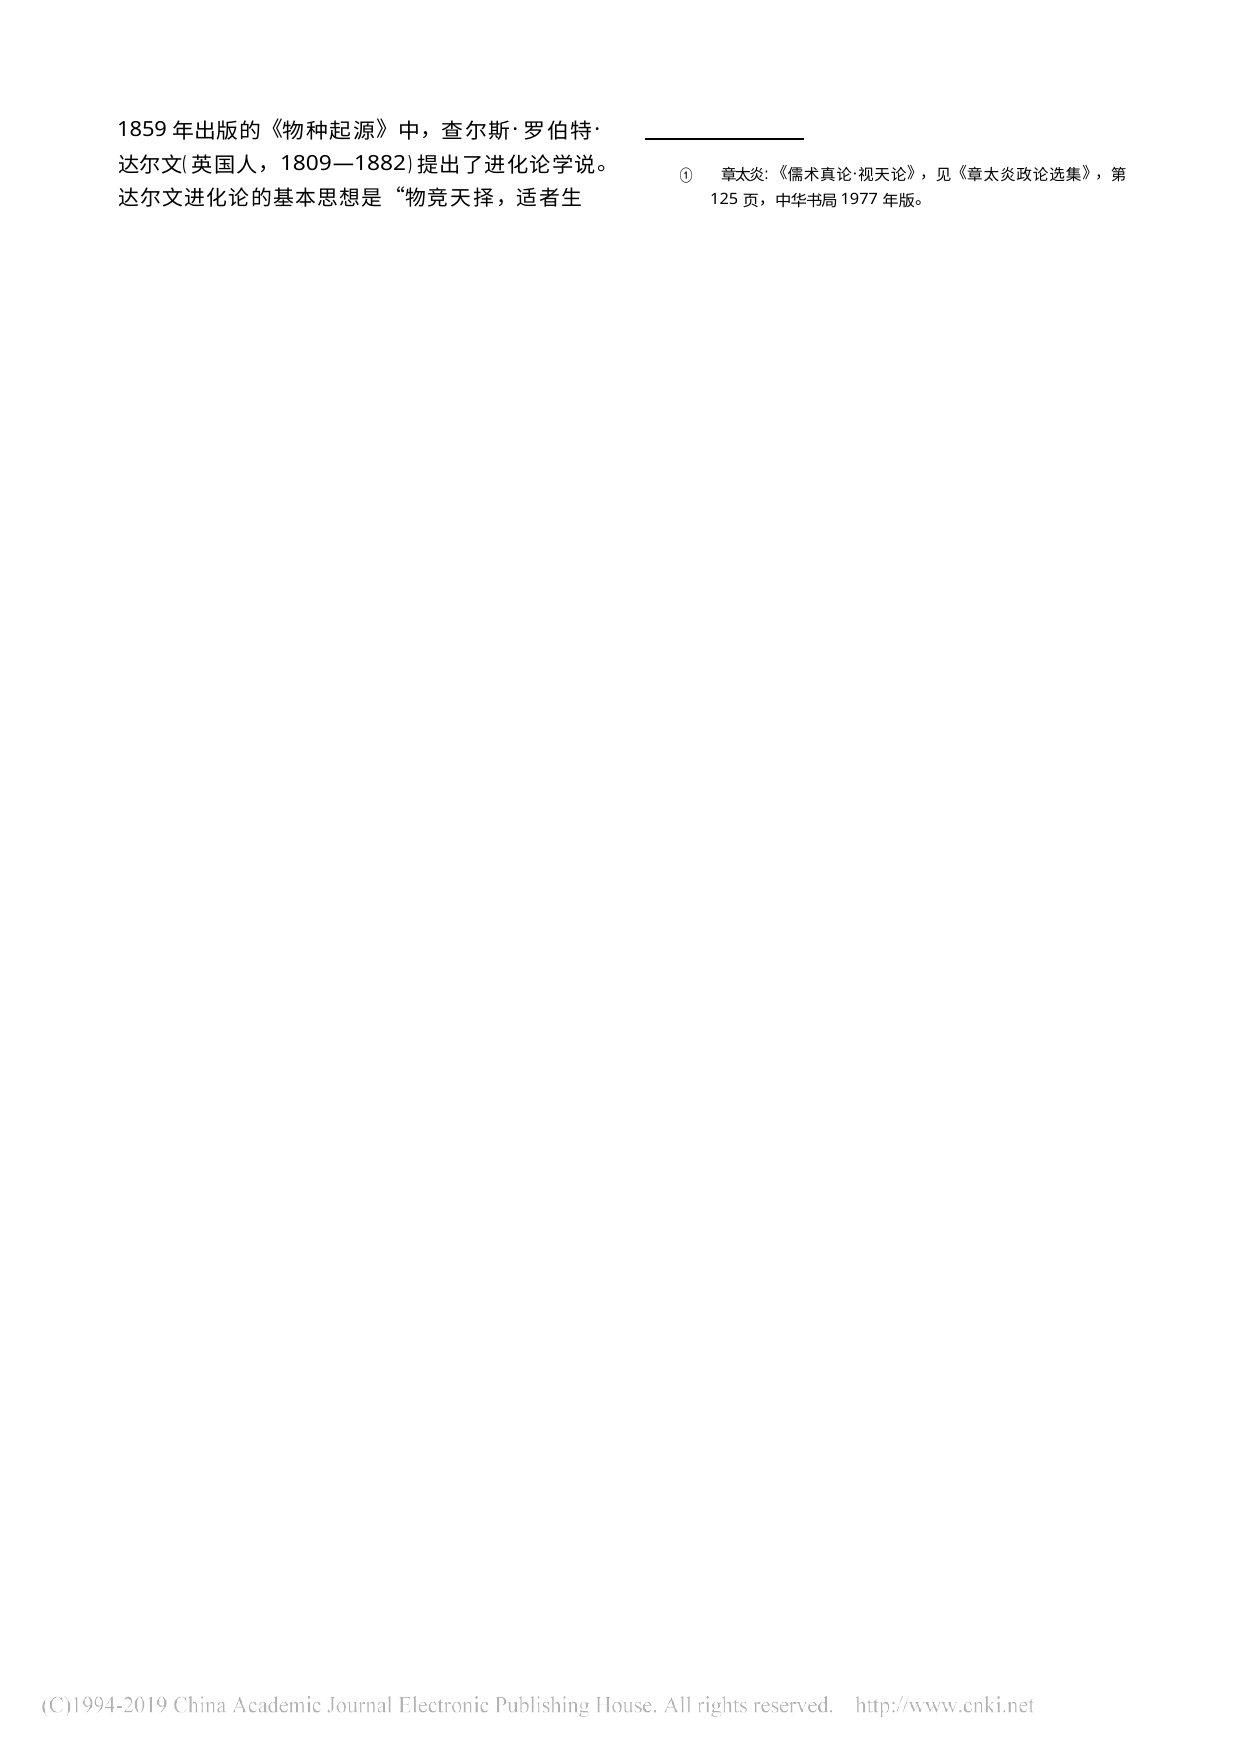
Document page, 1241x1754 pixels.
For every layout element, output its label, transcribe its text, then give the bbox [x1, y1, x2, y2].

text 125 页，中华书局 1977 年版。 [710, 186, 1144, 211]
text ① 章太炎: 《儒术真论·视天论》，见《章太炎政论选集》，第 [678, 161, 1144, 185]
text 1859 年出版的《物种起源》中，查尔斯· 罗伯特· [117, 112, 1144, 144]
text 达尔文( 英国人，1809—1882) 提出了进化论学说。达尔文进化论的基本思想是“物竞天择，适者生 [118, 146, 605, 212]
picture [855, 1696, 1034, 1717]
picture [42, 1696, 832, 1717]
